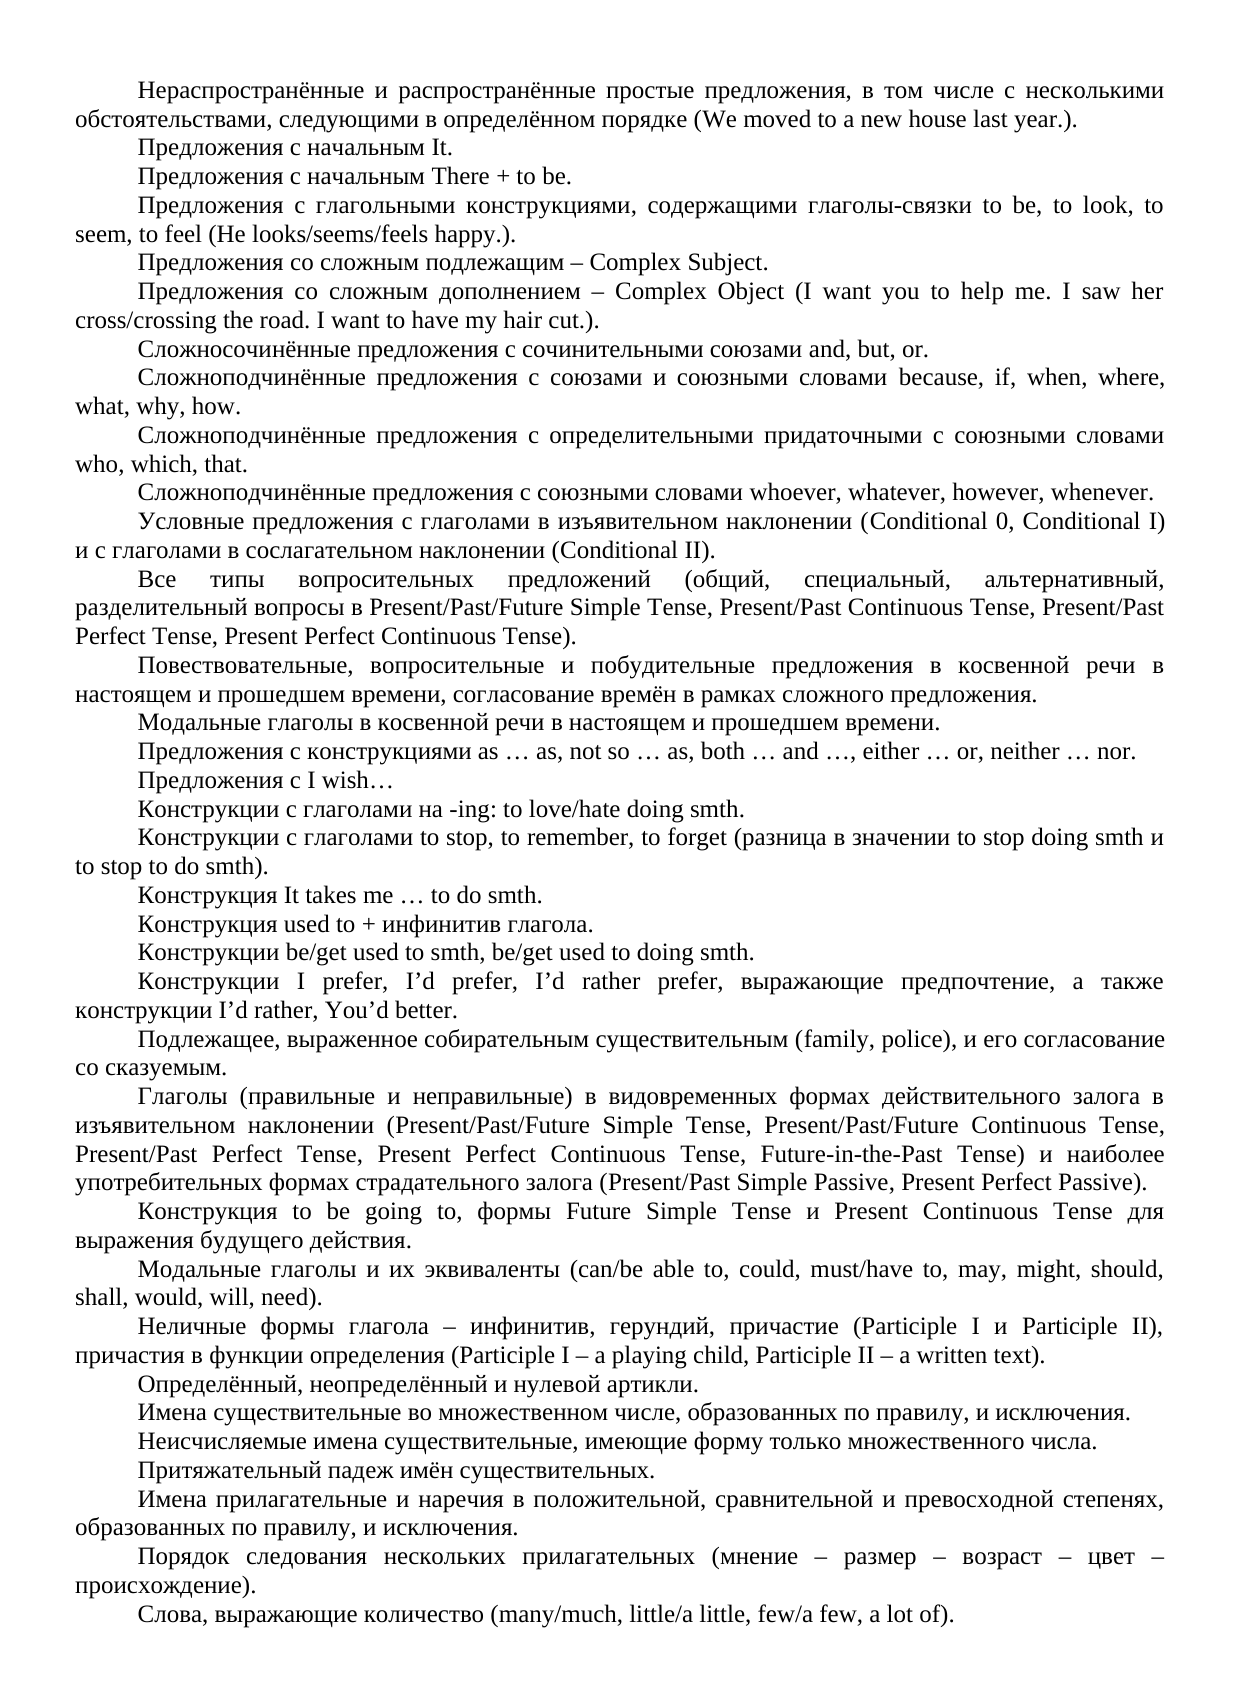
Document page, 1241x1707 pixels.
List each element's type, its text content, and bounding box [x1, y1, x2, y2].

text Предложения cо сложным подлежащим – Complex Subject. [75, 247, 1165, 276]
text Все типы вопросительных предложений (общий, специальный, альтернативный, разделительный вопросы в Present/Past/Future Simple Tense, Present/Past Continuous Tense, Present/Past Perfect Tense, Present Perfect Continuous Tense). [75, 564, 1165, 650]
text Предложения с начальным It. [75, 132, 1165, 161]
text Конструкция It takes me … to do smth. [75, 880, 1165, 909]
text Сложноподчинённые предложения с союзными словами whoever, whatever, however, whenever. [75, 477, 1165, 506]
text Порядок следования нескольких прилагательных (мнение – размер – возраст – цвет – происхождение). [75, 1541, 1165, 1599]
text Сложноподчинённые предложения с определительными придаточными с союзными словами who, which, that. [75, 420, 1165, 477]
text Предложения с начальным There + to be. [75, 161, 1165, 190]
text Сложносочинённые предложения с сочинительными союзами and, but, or. [75, 334, 1165, 362]
text Предложения с глагольными конструкциями, содержащими глаголы-связки to be, to look, to seem, to feel (He looks/seems/feels happy.). [75, 190, 1165, 247]
text Повествовательные, вопросительные и побудительные предложения в косвенной речи в настоящем и прошедшем времени, согласование времён в рамках сложного предложения. [75, 650, 1165, 707]
text Конструкция used to + инфинитив глагола. [75, 909, 1165, 937]
text Предложения с I wish… [75, 765, 1165, 794]
text Определённый, неопределённый и нулевой артикли. [75, 1369, 1165, 1397]
text Предложения с конструкциями as … as, not so … as, both … and …, either … or, neither … nor. [75, 736, 1165, 765]
text Конструкции be/get used to smth, be/get used to doing smth. [75, 937, 1165, 966]
text Сложноподчинённые предложения с союзами и союзными словами because, if, when, where, what, why, how. [75, 362, 1165, 420]
text Слова, выражающие количество (many/much, little/a little, few/a few, a lot of). [75, 1599, 1165, 1627]
text Неличные формы глагола – инфинитив, герундий, причастие (Participle I и Participle II), причастия в функции определения (Participle I – a playing child, Participle II – a written text). [75, 1311, 1165, 1369]
text Подлежащее, выраженное собирательным существительным (family, police), и его согласование со сказуемым. [75, 1024, 1165, 1081]
text Глаголы (правильные и неправильные) в видовременных формах действительного залога в изъявительном наклонении (Present/Past/Future Simple Tense, Present/Past/Future Continuous Tense, Present/Past Perfect Tense, Present Perfect Continuous Tense, Future-in-the-Past Tense) и наиболее употребительных формах страдательного залога (Present/Past Simple Passive, Present Perfect Passive). [75, 1081, 1165, 1196]
text Нераспространённые и распространённые простые предложения, в том числе с несколькими обстоятельствами, следующими в определённом порядке (We moved to a new house last year.). [75, 75, 1165, 132]
text Конструкции I prefer, I’d prefer, I’d rather prefer, выражающие предпочтение, а также конструкции I’d rather, You’d better. [75, 966, 1165, 1024]
text Имена прилагательные и наречия в положительной, сравнительной и превосходной степенях, образованных по правилу, и исключения. [75, 1484, 1165, 1541]
text Предложения cо сложным дополнением – Complex Object (I want you to help me. I saw her cross/crossing the road. I want to have my hair cut.). [75, 276, 1165, 334]
text Условные предложения с глаголами в изъявительном наклонении (Conditional 0, Conditional I) и с глаголами в сослагательном наклонении (Conditional II). [75, 506, 1165, 564]
text Конструкции c глаголами to stop, to remember, to forget (разница в значении to stop doing smth и to stop to do smth). [75, 822, 1165, 880]
text Неисчисляемые имена существительные, имеющие форму только множественного числа. [75, 1426, 1165, 1455]
text Модальные глаголы в косвенной речи в настоящем и прошедшем времени. [75, 707, 1165, 736]
text Конструкция to be going to, формы Future Simple Tense и Present Continuous Tense для выражения будущего действия. [75, 1196, 1165, 1254]
text Притяжательный падеж имён существительных. [75, 1455, 1165, 1484]
text Имена существительные во множественном числе, образованных по правилу, и исключения. [75, 1397, 1165, 1426]
text Модальные глаголы и их эквиваленты (can/be able to, could, must/have to, may, might, should, shall, would, will, need). [75, 1254, 1165, 1311]
text Конструкции с глаголами на -ing: to love/hate doing smth. [75, 794, 1165, 822]
